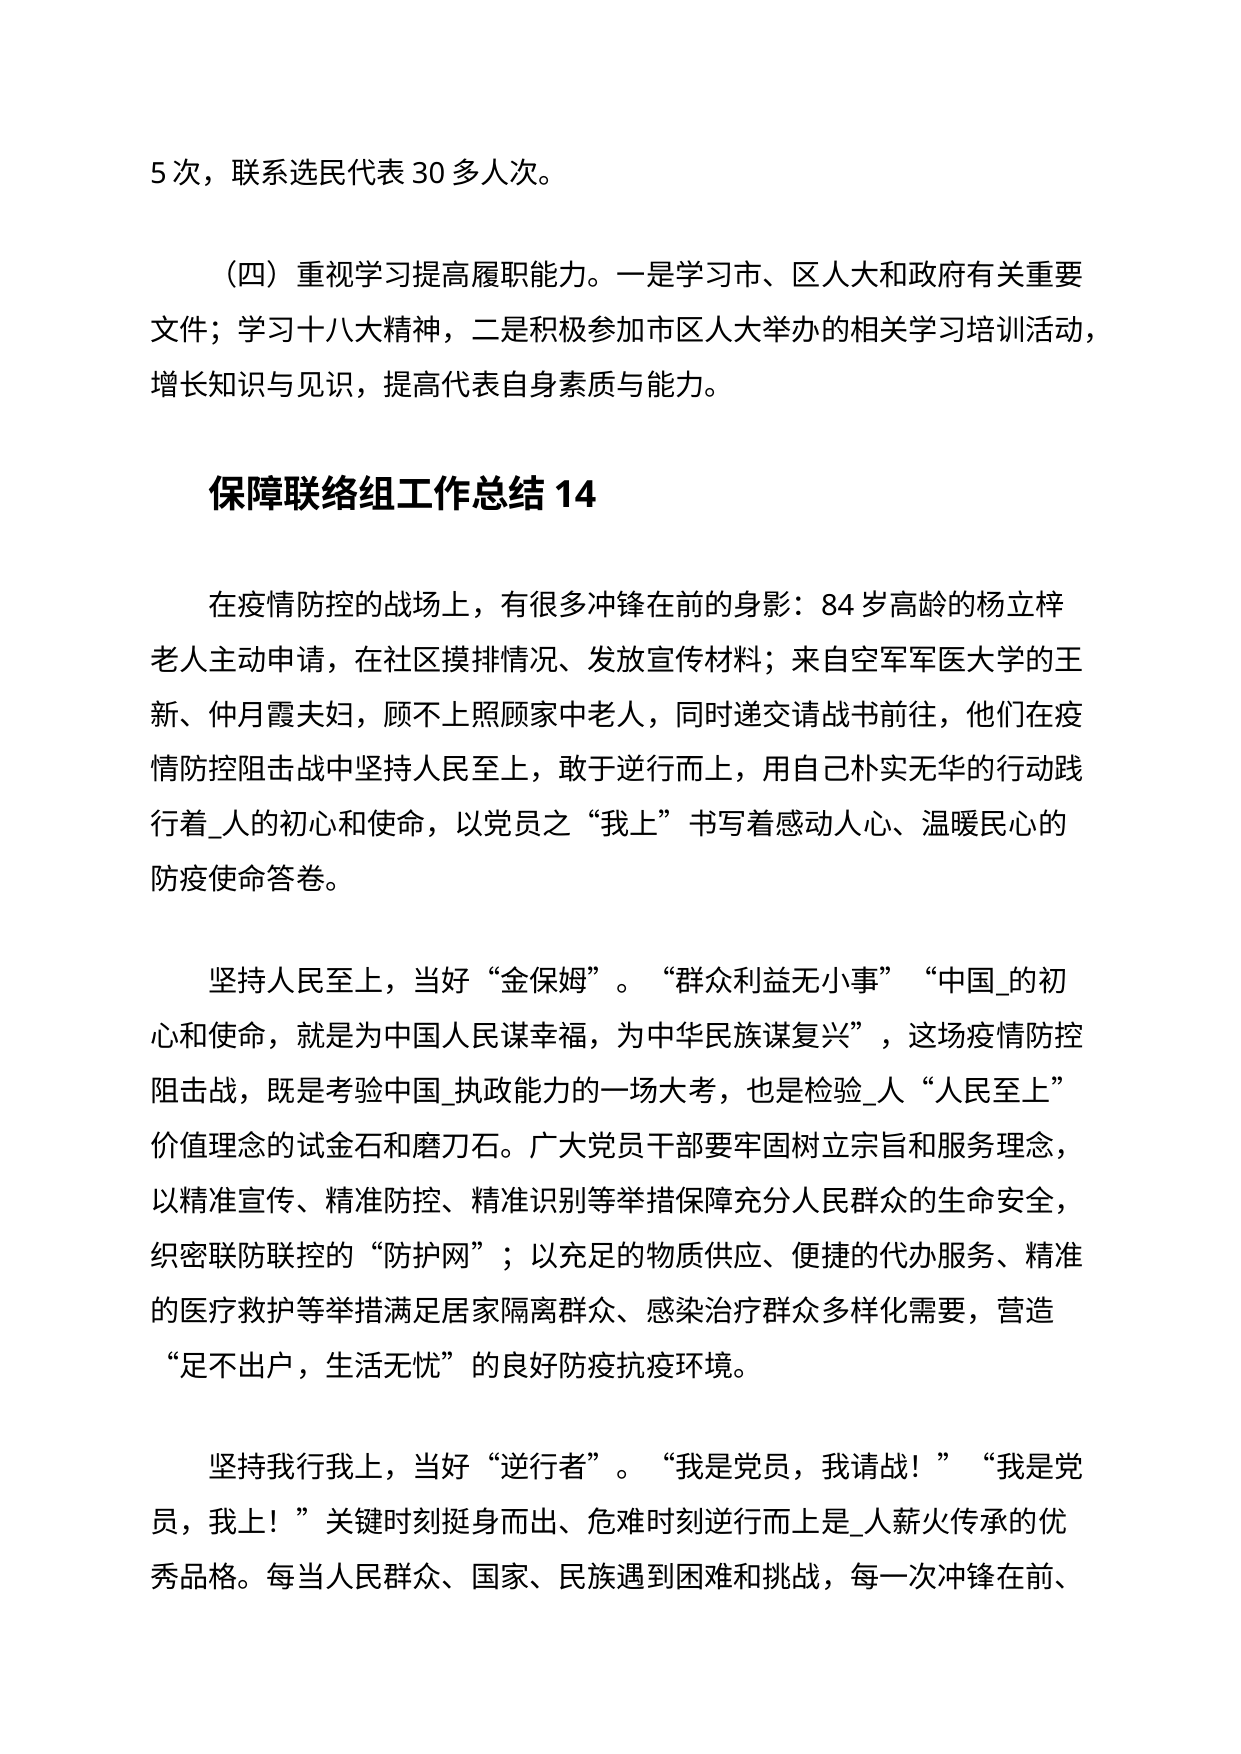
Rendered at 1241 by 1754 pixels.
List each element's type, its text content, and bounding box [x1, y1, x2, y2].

text 在疫情防控的战场上，有很多冲锋在前的身影：84岁高龄的杨立梓老人主动申请，在社区摸排情况、发放宣传材料；来自空军军医大学的王新、仲月霞夫妇，顾不上照顾家中老人，同时递交请战书前往，他们在疫情防控阻击战中坚持人民至上，敢于逆行而上，用自己朴实无华的行动践行着_人的初心和使命，以党员之“我上”书写着感动人心、温暖民心的防疫使命答卷。 [150, 581, 1090, 898]
text 保障联络组工作总结14 [150, 463, 1090, 518]
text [150, 1444, 1090, 1596]
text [150, 150, 1090, 192]
text （四）重视学习提高履职能力。一是学习市、区人大和政府有关重要文件；学习十八大精神，二是积极参加市区人大举办的相关学习培训活动，增长知识与见识，提高代表自身素质与能力。 [150, 252, 1090, 404]
text 坚持人民至上，当好“金保姆”。“群众利益无小事”“中国_的初心和使命，就是为中国人民谋幸福，为中华民族谋复兴”，这场疫情防控阻击战，既是考验中国_执政能力的一场大考，也是检验_人“人民至上”价值理念的试金石和磨刀石。广大党员干部要牢固树立宗旨和服务理念，以精准宣传、精准防控、精准识别等举措保障充分人民群众的生命安全，织密联防联控的“防护网”；以充足的物质供应、便捷的代办服务、精准的医疗救护等举措满足居家隔离群众、感染治疗群众多样化需要，营造“足不出户，生活无忧”的良好防疫抗疫环境。 [150, 958, 1090, 1384]
